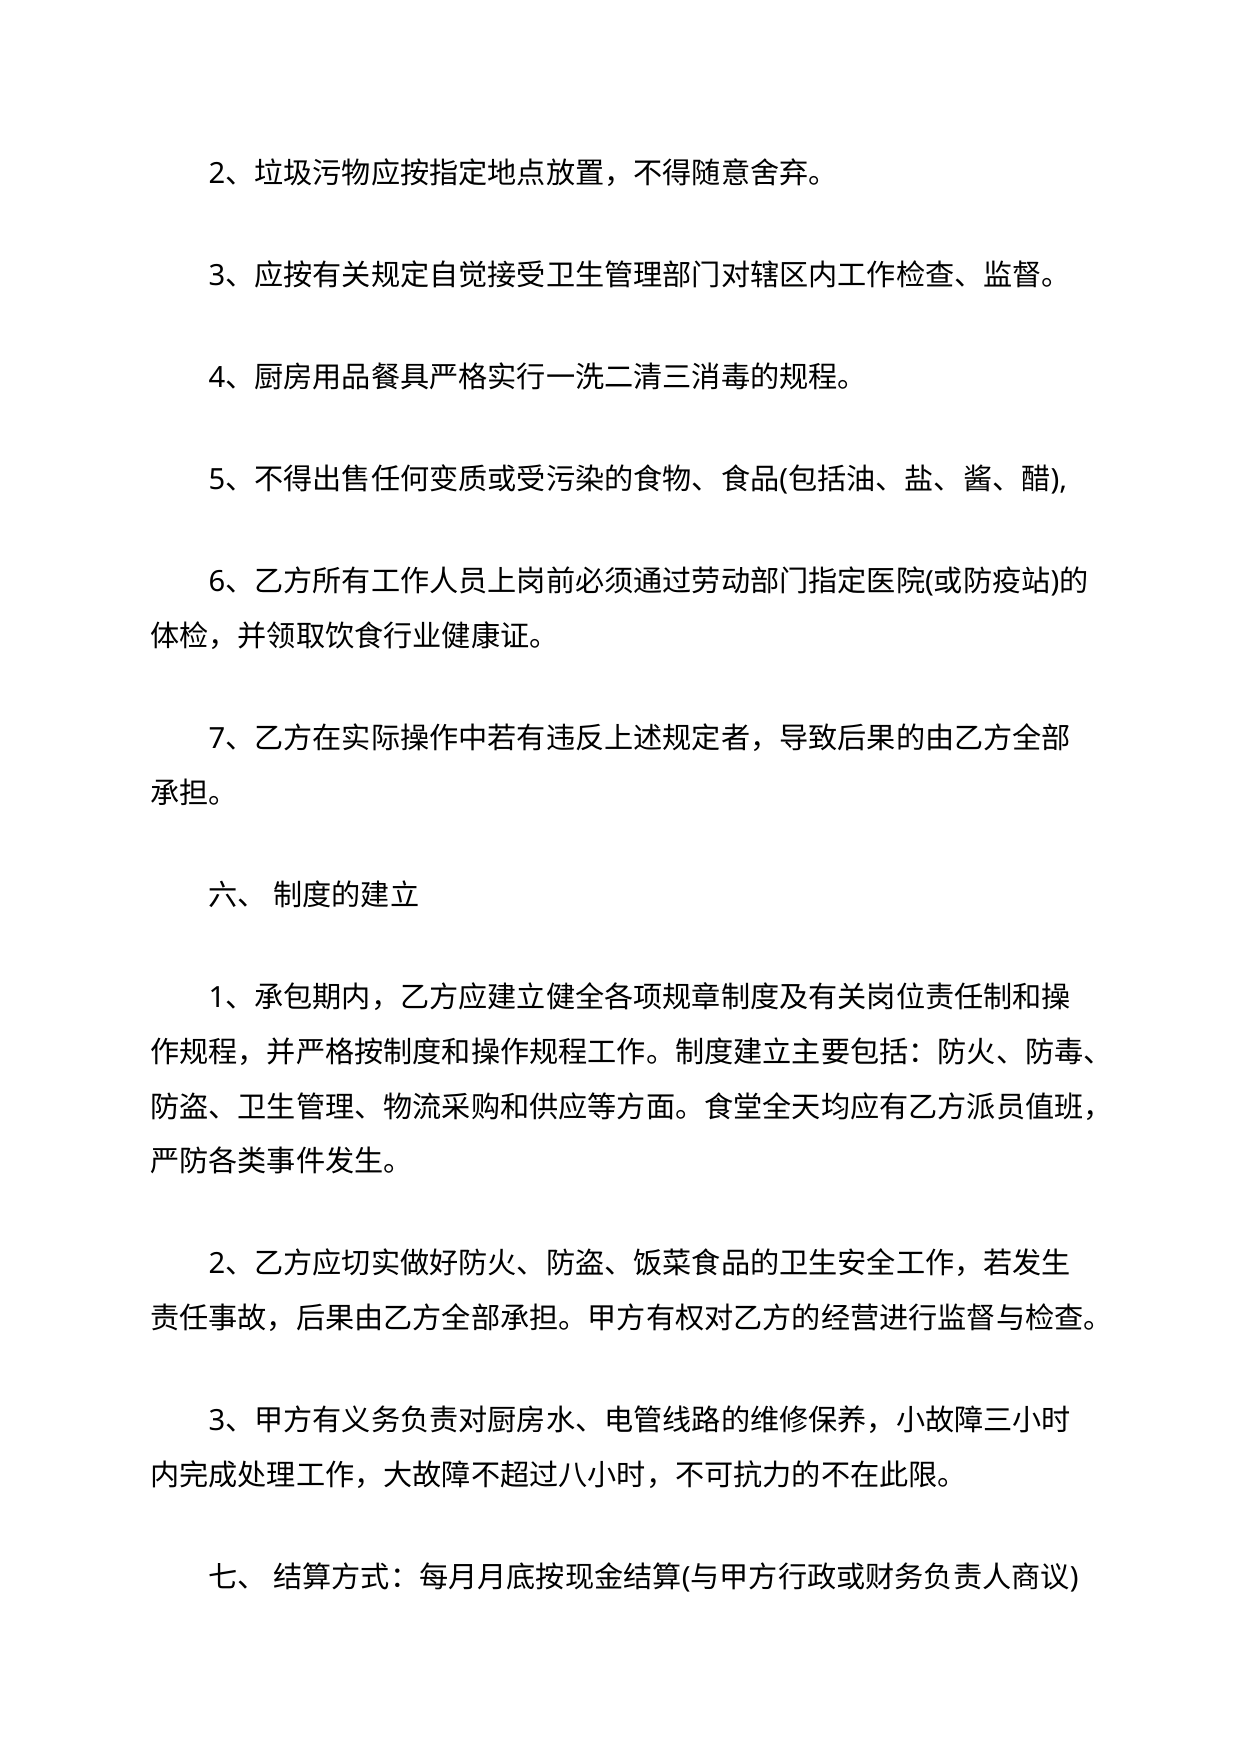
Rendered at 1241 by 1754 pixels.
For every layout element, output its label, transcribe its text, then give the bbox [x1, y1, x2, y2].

text 六、 制度的建立 [150, 871, 1090, 914]
text 3、应按有关规定自觉接受卫生管理部门对辖区内工作检查、监督。 [150, 252, 1090, 294]
text 6、乙方所有工作人员上岗前必须通过劳动部门指定医院(或防疫站)的体检，并领取饮食行业健康证。 [150, 558, 1090, 655]
text 5、不得出售任何变质或受污染的食物、食品(包括油、盐、酱、醋), [150, 456, 1090, 498]
text 3、甲方有义务负责对厨房水、电管线路的维修保养，小故障三小时内完成处理工作，大故障不超过八小时，不可抗力的不在此限。 [150, 1397, 1090, 1494]
text 2、垃圾污物应按指定地点放置，不得随意舍弃。 [150, 150, 1090, 192]
text 4、厨房用品餐具严格实行一洗二清三消毒的规程。 [150, 354, 1090, 396]
text 七、 结算方式：每月月底按现金结算(与甲方行政或财务负责人商议) [150, 1553, 1090, 1596]
text 2、乙方应切实做好防火、防盗、饭菜食品的卫生安全工作，若发生责任事故，后果由乙方全部承担。甲方有权对乙方的经营进行监督与检查。 [150, 1240, 1090, 1337]
text 7、乙方在实际操作中若有违反上述规定者，导致后果的由乙方全部承担。 [150, 715, 1090, 812]
text 1、承包期内，乙方应建立健全各项规章制度及有关岗位责任制和操作规程，并严格按制度和操作规程工作。制度建立主要包括：防火、防毒、防盗、卫生管理、物流采购和供应等方面。食堂全天均应有乙方派员值班，严防各类事件发生。 [150, 973, 1090, 1180]
